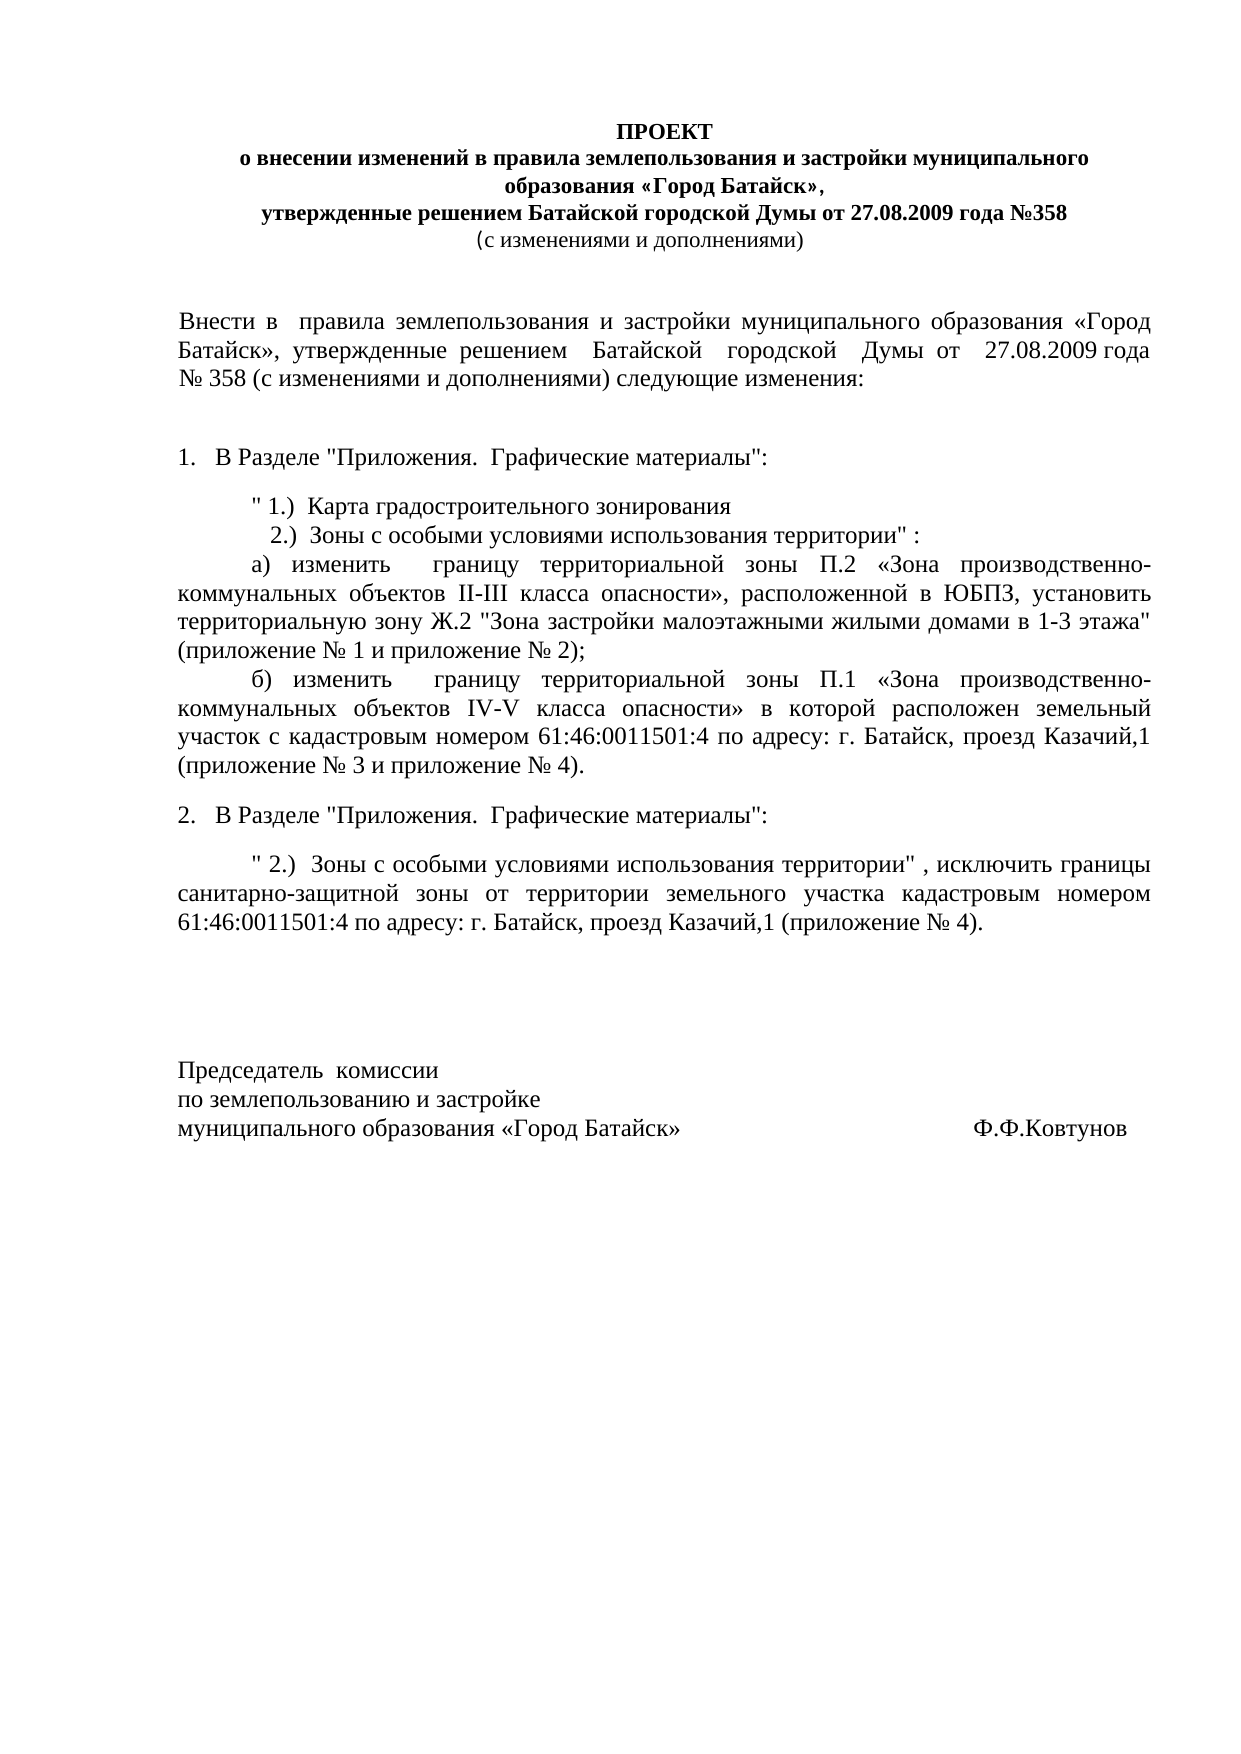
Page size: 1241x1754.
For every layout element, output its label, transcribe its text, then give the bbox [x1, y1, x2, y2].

text утвержденные решением Батайской городской Думы от 27.08.2009 года №358 [177, 199, 1152, 225]
text " 1.) Карта градостроительного зонирования [177, 491, 1152, 520]
text о внесении изменений в правила землепользования и застройки муниципального образования «Город Батайск», [177, 144, 1152, 199]
text б) изменить границу территориальной зоны П.1 «Зона производственно-коммунальных объектов IV-V класса опасности» в которой расположен земельный участок с кадастровым номером 61:46:0011501:4 по адресу: г. Батайск, проезд Казачий,1 (приложение № 3 и приложение № 4). [177, 664, 1152, 779]
text 2. В Разделе "Приложения. Графические материалы": [177, 800, 1152, 828]
text 1. В Разделе "Приложения. Графические материалы": [177, 442, 1152, 471]
text муниципального образования «Город Батайск» Ф.Ф.Ковтунов [177, 1113, 1152, 1142]
text Внести в правила землепользования и застройки муниципального образования «Город Батайск», утвержденные решением Батайской городской Думы от 27.08.2009 года [177, 306, 1152, 363]
text Председатель комиссии [177, 1056, 1152, 1084]
text " 2.) Зоны с особыми условиями использования территории" , исключить границы санитарно-защитной зоны от территории земельного участка кадастровым номером 61:46:0011501:4 по адресу: г. Батайск, проезд Казачий,1 (приложение № 4). [177, 849, 1152, 936]
text 2.) Зоны с особыми условиями использования территории" : [177, 520, 1152, 549]
text ПРОЕКТ [177, 118, 1152, 144]
text по землепользованию и застройке [177, 1084, 1152, 1113]
text (с изменениями и дополнениями) [177, 225, 1152, 253]
text № 358 (с изменениями и дополнениями) следующие изменения: [177, 363, 1152, 392]
text а) изменить границу территориальной зоны П.2 «Зона производственно-коммунальных объектов II-III класса опасности», расположенной в ЮБПЗ, установить территориальную зону Ж.2 "Зона застройки малоэтажными жилыми домами в 1-3 этажа" (приложение № 1 и приложение № 2); [177, 549, 1152, 664]
